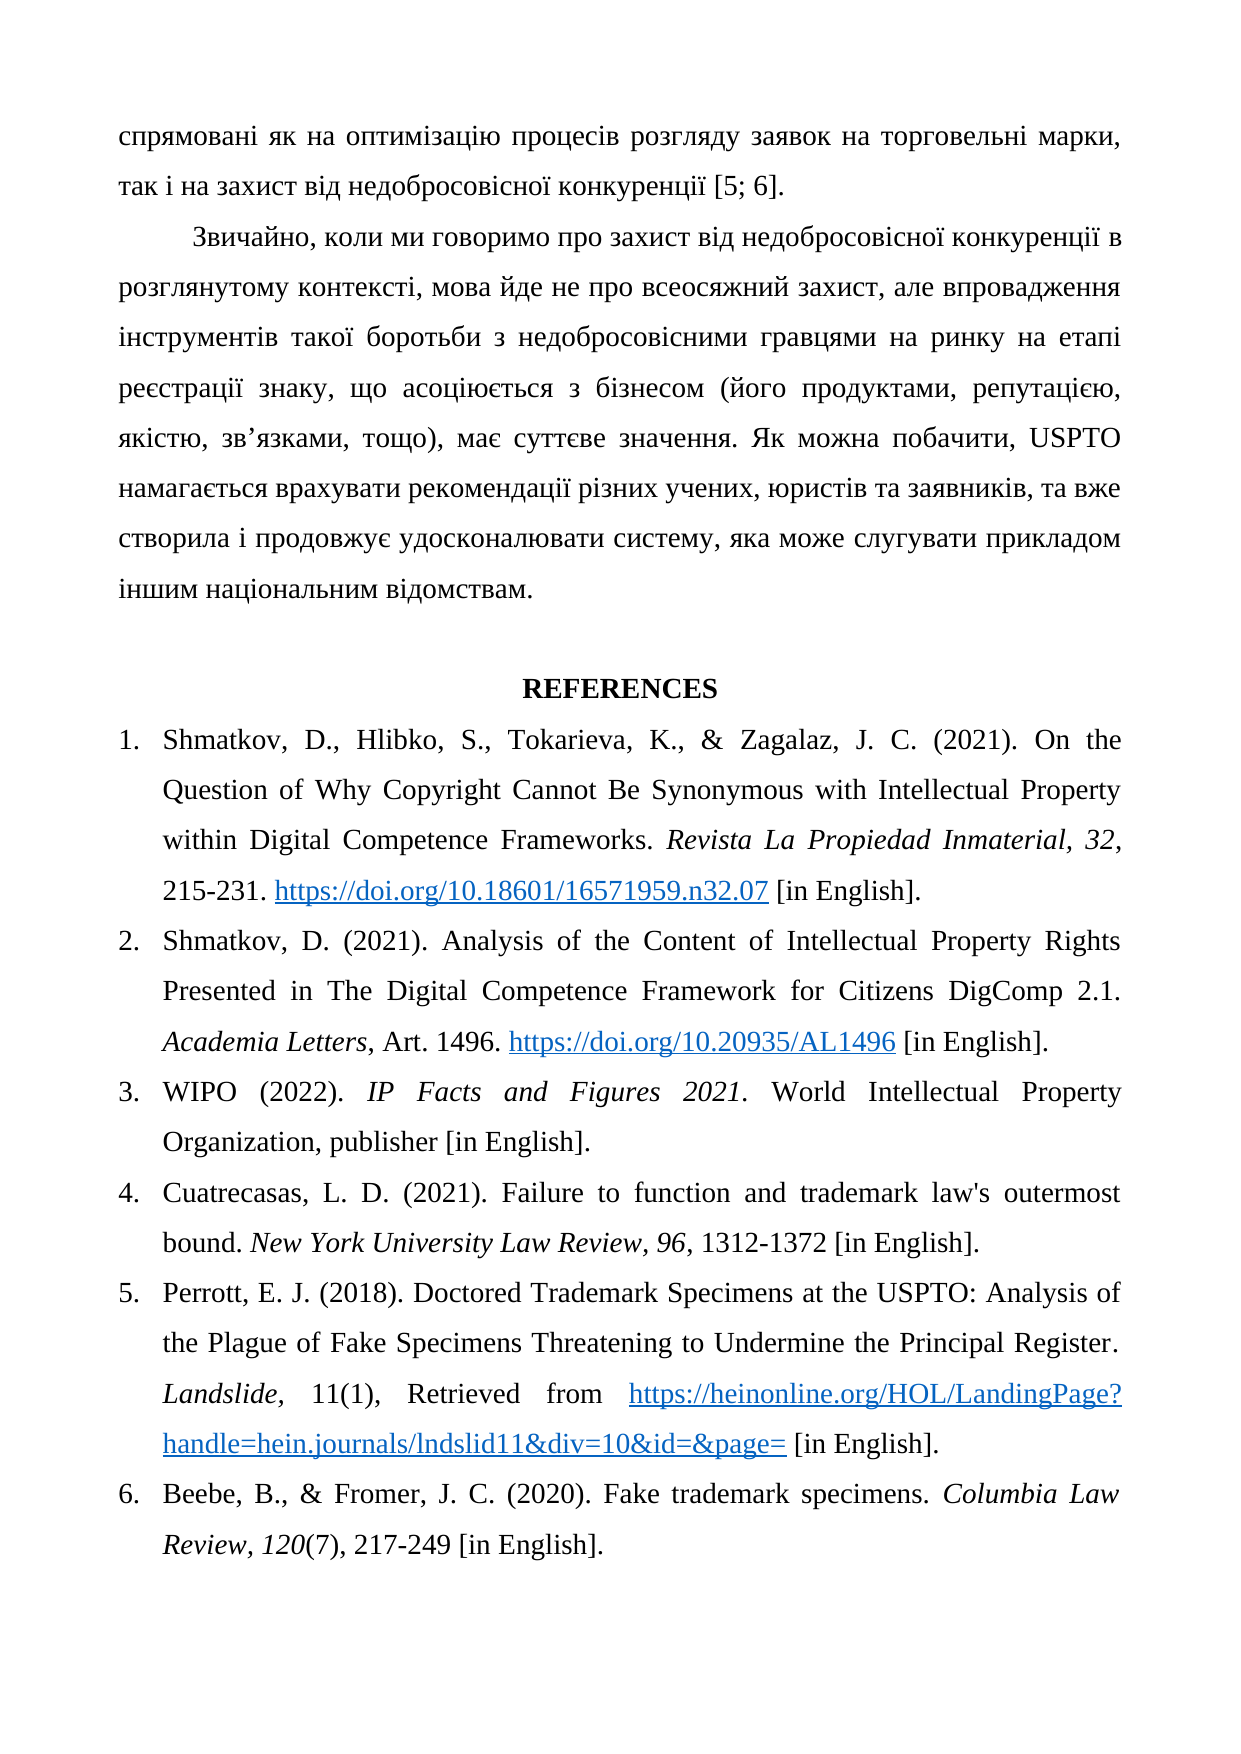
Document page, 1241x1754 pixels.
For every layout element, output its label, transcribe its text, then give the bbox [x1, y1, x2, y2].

text Звичайно, коли ми говоримо про захист від недобросовісної конкуренції в розглянутому контексті, мова йде не про всеосяжний захист, але впровадження інструментів такої боротьби з недобросовісними гравцями на ринку на етапі реєстрації знаку, що асоціюється з бізнесом (його продуктами, репутацією, якістю, зв’язками, тощо), має суттєве значення. Як можна побачити, USPTO намагається врахувати рекомендації різних учених, юристів та заявників, та вже створила і продовжує удосконалювати систему, яка може слугувати прикладом іншим національним відомствам. [118, 219, 1122, 604]
text REFERENCES [118, 672, 1122, 705]
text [118, 118, 1122, 202]
list Shmatkov, D., Hlibko, S., Tokarieva, K., & Zagalaz, J. C. (2021). On the Question of Why Copyright Cannot Be Synonymous with Intellectual Property within Digital Competence Frameworks. Revista La Propiedad Inmaterial, 32, 215-231. https://doi.org/10.18601/16571959.n32.07 [in English]. [118, 722, 1122, 906]
list Shmatkov, D. (2021). Analysis of the Content of Intellectual Property Rights Presented in The Digital Competence Framework for Citizens DigComp 2.1. Academia Letters, Art. 1496. https://doi.org/10.20935/AL1496 [in English]. [118, 923, 1122, 1057]
list WIPO (2022). IP Facts and Figures 2021. World Intellectual Property Organization, publisher [in English]. [118, 1074, 1122, 1158]
list Beebe, B., & Fromer, J. C. (2020). Fake trademark specimens. Columbia Law Review, 120(7), 217-249 [in English]. [118, 1477, 1122, 1560]
list Perrott, E. J. (2018). Doctored Trademark Specimens at the USPTO: Analysis of the Plague of Fake Specimens Threatening to Undermine the Principal Register. Landslide, 11(1), Retrieved from https://heinonline.org/HOL/LandingPage?handle=hein.journals/lndslid11&div=10&id=&page= [in English]. [118, 1275, 1122, 1460]
list Cuatrecasas, L. D. (2021). Failure to function and trademark law's outermost bound. New York University Law Review, 96, 1312-1372 [in English]. [118, 1175, 1122, 1258]
